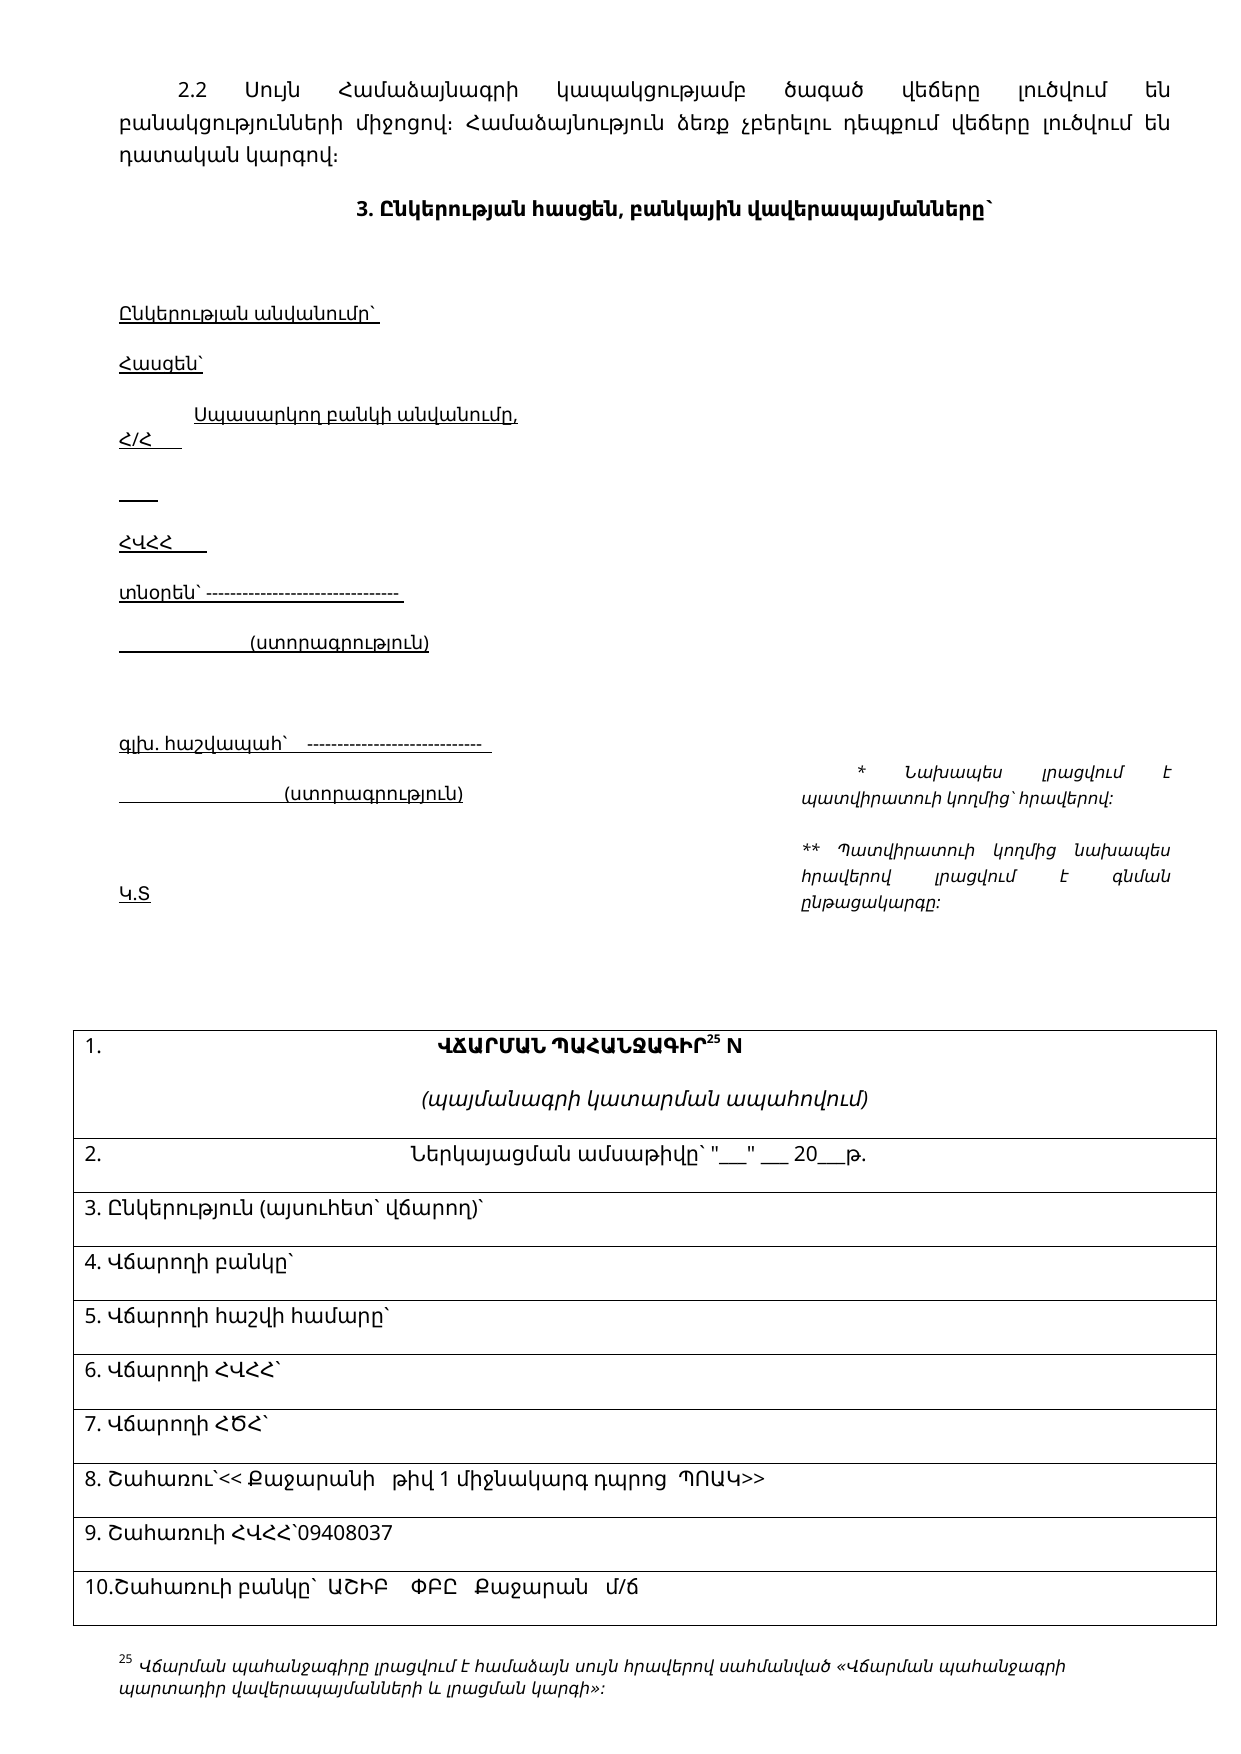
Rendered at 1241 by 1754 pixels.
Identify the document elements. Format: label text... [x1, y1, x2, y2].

text ** Պատվիրատուի կողմից նախապես հրավերով լրացվում է գնման ընթացակարգը: [782, 839, 1171, 914]
text * Նախապես լրացվում է պատվիրատուի կողմից` հրավերով: [782, 761, 1171, 810]
table_cell 5. Վճարողի հաշվի համարը` [74, 1301, 1216, 1354]
table_cell 8. Շահառու`<< Քաջարանի թիվ 1 միջնակարգ դպրոց ՊՈԱԿ>> [74, 1464, 1216, 1517]
table_cell 7. Վճարողի ՀԾՀ` [74, 1410, 1216, 1463]
table_header Ընկերության անվանումը` Հասցեն` Սպասարկող բանկի անվանումը, Հ/Հ ՀՎՀՀ տնօրեն` -------------------------------- (ստորագրություն) գլխ. հաշվապահ` ----------------------------- (ստորագրություն) Կ.Տ [107, 301, 782, 1030]
table_cell 4. Վճարողի բանկը` [74, 1247, 1216, 1300]
table_cell 3. Ընկերություն (այսուհետ` վճարող)` [74, 1193, 1216, 1246]
table_cell 2. Ներկայացման ամսաթիվը` "___" ___ 20___թ. [74, 1139, 1216, 1192]
table_cell 6. Վճարողի ՀՎՀՀ` [74, 1355, 1216, 1408]
text 2.2 Սույն Համաձայնագրի կապակցությամբ ծագած վեճերը լուծվում են բանակցությունների միջոցով։ Համաձայնություն ձեռք չբերելու դեպքում վեճերը լուծվում են դատական կարգով։ [118, 75, 1171, 169]
table_cell 9. Շահառուի ՀՎՀՀ`09408037 [74, 1518, 1216, 1571]
table_header 1. ՎՃԱՐՄԱՆ ՊԱՀԱՆՋԱԳԻՐ N (պայմանագրի կատարման ապահովում) [74, 1031, 1216, 1138]
table_cell 10.Շահառուի բանկը` ԱՇԻԲ ՓԲԸ Քաջարան մ/ճ [74, 1572, 1216, 1625]
text 3. Ընկերության հասցեն, բանկային վավերապայմանները` [118, 194, 1171, 222]
